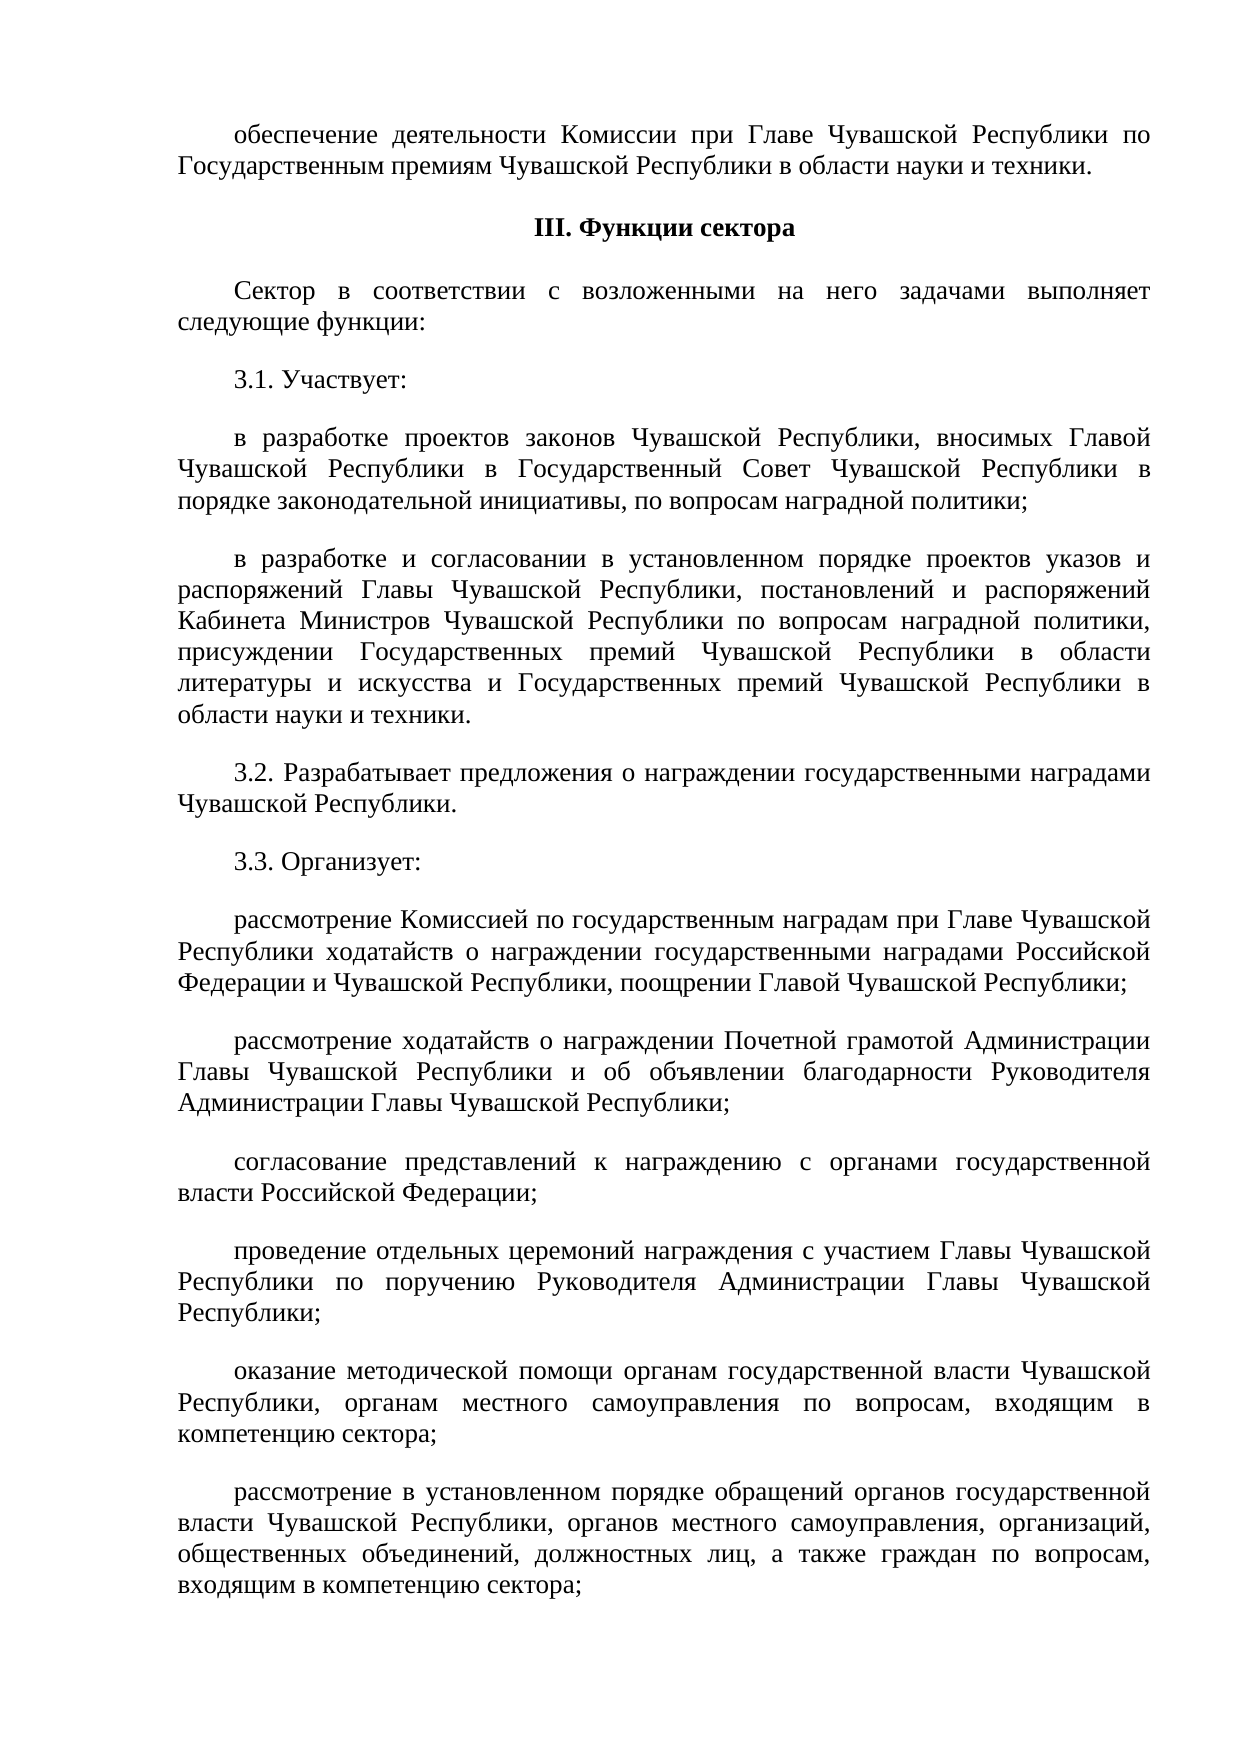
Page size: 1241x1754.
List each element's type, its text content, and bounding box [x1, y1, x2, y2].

text проведение отдельных церемоний награждения с участием Главы Чувашской Республики по поручению Руководителя Администрации Главы Чувашской Республики; [177, 1234, 1152, 1327]
text рассмотрение в установленном порядке обращений органов государственной власти Чувашской Республики, органов местного самоуправления, организаций, общественных объединений, должностных лиц, а также граждан по вопросам, входящим в компетенцию сектора; [177, 1475, 1152, 1599]
text 3.2. Разрабатывает предложения о награждении государственными наградами Чувашской Республики. [177, 756, 1152, 818]
text обеспечение деятельности Комиссии при Главе Чувашской Республики по Государственным премиям Чувашской Республики в области науки и техники. [177, 118, 1152, 180]
text оказание методической помощи органам государственной власти Чувашской Республики, органам местного самоуправления по вопросам, входящим в компетенцию сектора; [177, 1354, 1152, 1448]
text согласование представлений к награждению с органами государственной власти Российской Федерации; [177, 1144, 1152, 1207]
text 3.3. Организует: [177, 845, 1152, 876]
text Сектор в соответствии с возложенными на него задачами выполняет следующие функции: [177, 274, 1152, 336]
text в разработке проектов законов Чувашской Республики, вносимых Главой Чувашской Республики в Государственный Совет Чувашской Республики в порядке законодательной инициативы, по вопросам наградной политики; [177, 421, 1152, 515]
text в разработке и согласовании в установленном порядке проектов указов и распоряжений Главы Чувашской Республики, постановлений и распоряжений Кабинета Министров Чувашской Республики по вопросам наградной политики, присуждении Государственных премий Чувашской Республики в области литературы и искусства и Государственных премий Чувашской Республики в области науки и техники. [177, 542, 1152, 729]
text рассмотрение Комиссией по государственным наградам при Главе Чувашской Республики ходатайств о награждении государственными наградами Российской Федерации и Чувашской Республики, поощрении Главой Чувашской Республики; [177, 903, 1152, 997]
text III. Функции сектора [177, 212, 1152, 243]
text рассмотрение ходатайств о награждении Почетной грамотой Администрации Главы Чувашской Республики и об объявлении благодарности Руководителя Администрации Главы Чувашской Республики; [177, 1024, 1152, 1117]
text 3.1. Участвует: [177, 363, 1152, 394]
